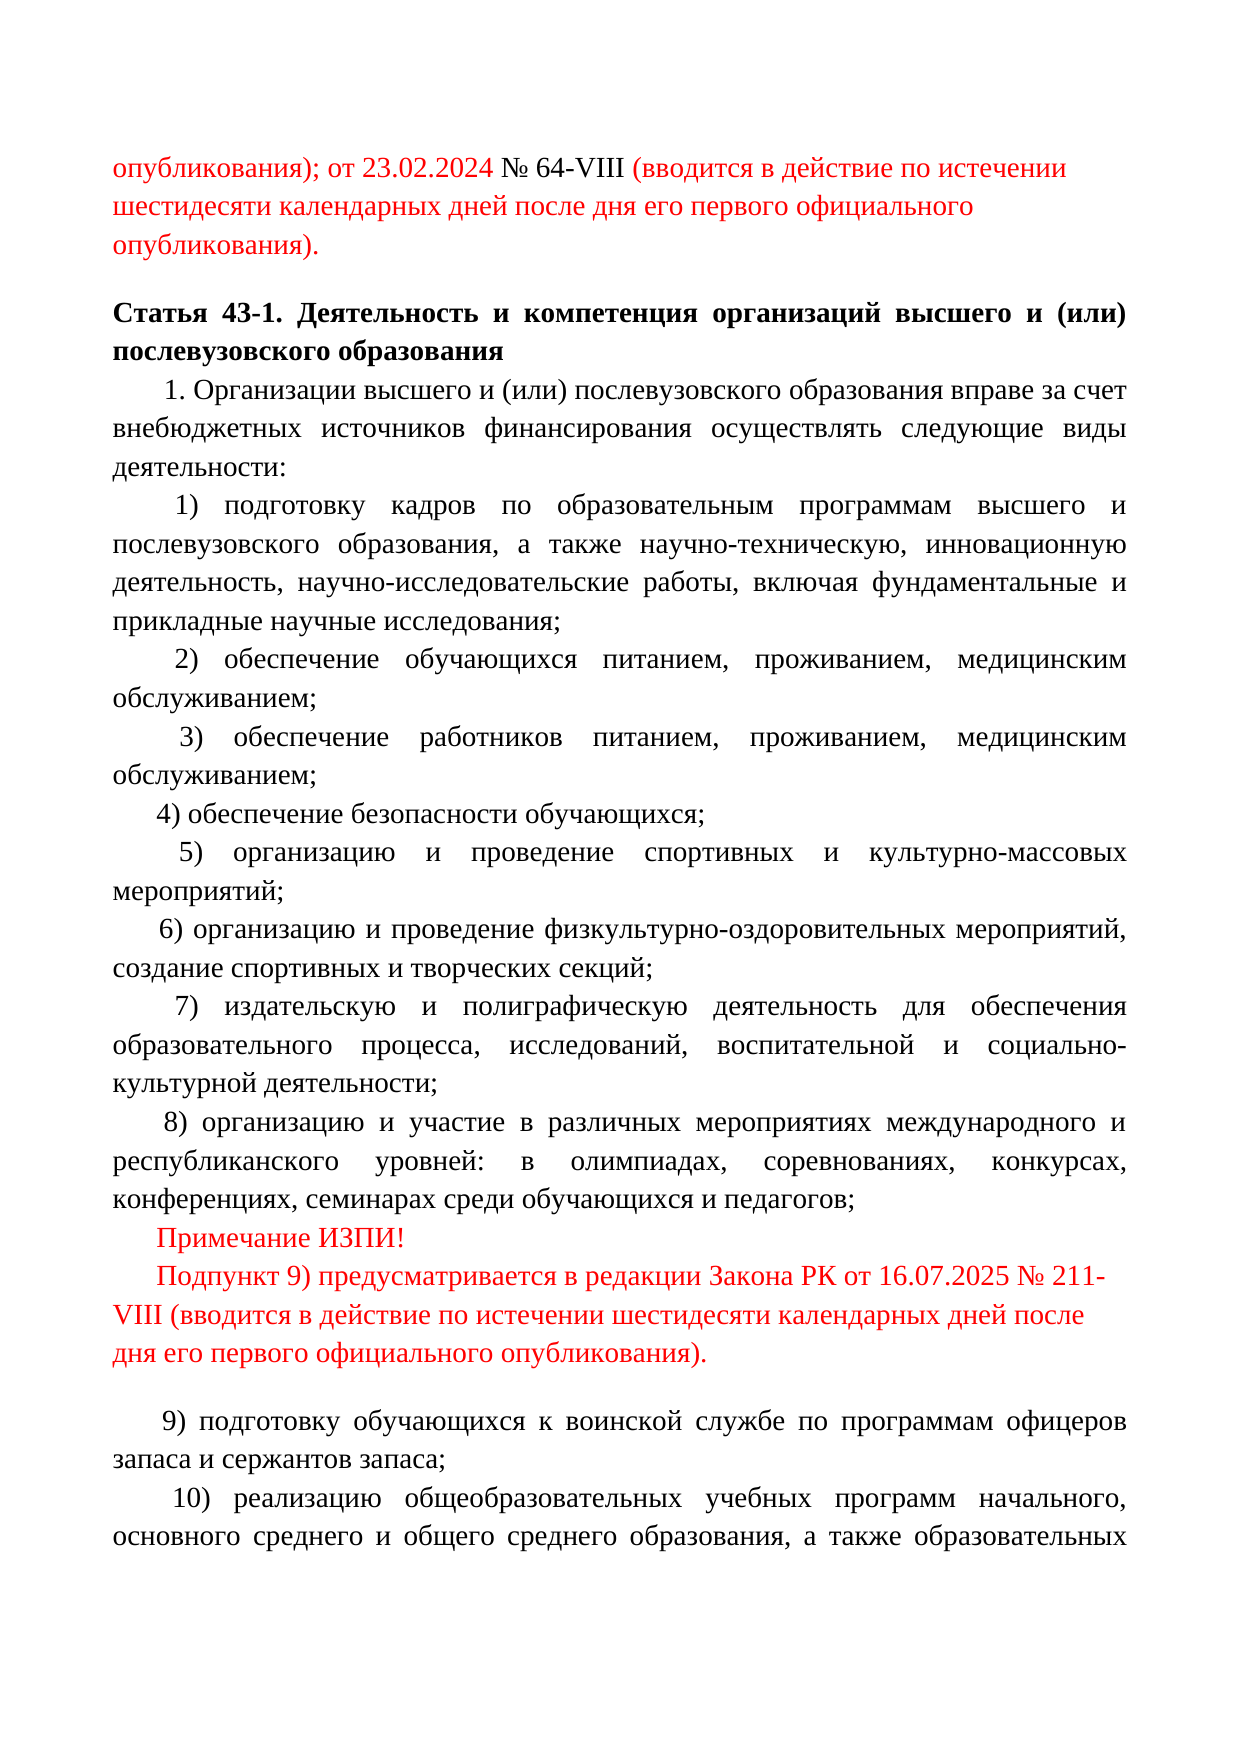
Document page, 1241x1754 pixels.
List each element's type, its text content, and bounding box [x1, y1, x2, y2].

text 2) обеспечение обучающихся питанием, проживанием, медицинским обслуживанием; [112, 642, 1128, 714]
text 9) подготовку обучающихся к воинской службе по программам офицеров запаса и сержантов запаса; [112, 1403, 1128, 1475]
text Примечание ИЗПИ! Подпункт 9) предусматривается в редакции Закона РК от 16.07.2025 № 211-VIII (вводится в действие по истечении шестидесяти календарных дней после дня его первого официального опубликования). [112, 1220, 1128, 1399]
text 1. Организации высшего и (или) послевузовского образования вправе за счет внебюджетных источников финансирования осуществлять следующие виды деятельности: [112, 372, 1128, 482]
text 4) обеспечение безопасности обучающихся; [112, 796, 1128, 829]
text 5) организацию и проведение спортивных и культурно-массовых мероприятий; [112, 834, 1128, 906]
text 8) организацию и участие в различных мероприятиях международного и республиканского уровней: в олимпиадах, соревнованиях, конкурсах, конференциях, семинарах среди обучающихся и педагогов; [112, 1104, 1128, 1215]
text 7) издательскую и полиграфическую деятельность для обеспечения образовательного процесса, исследований, воспитательной и социально-культурной деятельности; [112, 988, 1128, 1099]
text 6) организацию и проведение физкультурно-оздоровительных мероприятий, создание спортивных и творческих секций; [112, 911, 1128, 983]
text 3) обеспечение работников питанием, проживанием, медицинским обслуживанием; [112, 719, 1128, 791]
text 1) подготовку кадров по образовательным программам высшего и послевузовского образования, а также научно-техническую, инновационную деятельность, научно-исследовательские работы, включая фундаментальные и прикладные научные исследования; [112, 487, 1128, 637]
text Статья 43-1. Деятельность и компетенция организаций высшего и (или) послевузовского образования [112, 295, 1128, 367]
